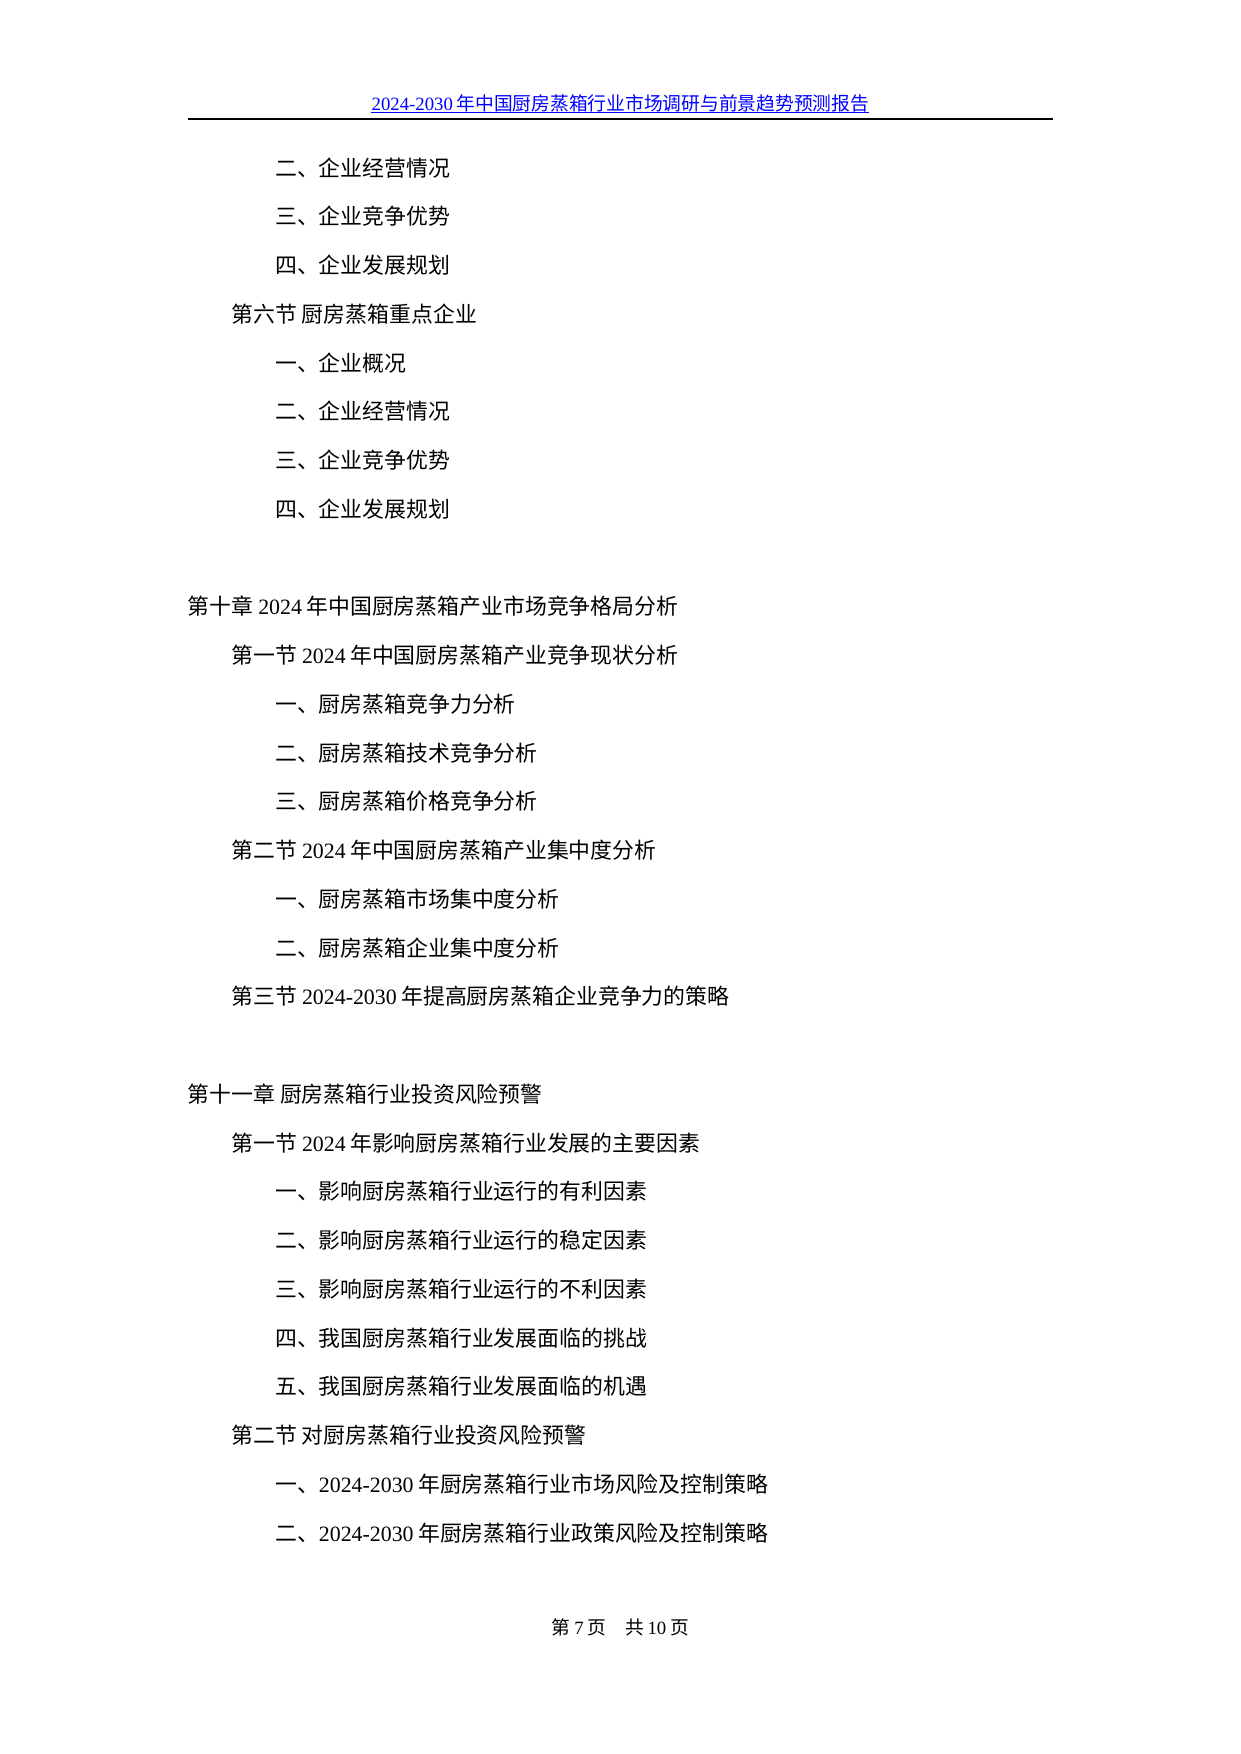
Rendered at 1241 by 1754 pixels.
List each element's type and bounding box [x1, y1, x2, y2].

text [187, 150, 1053, 1548]
